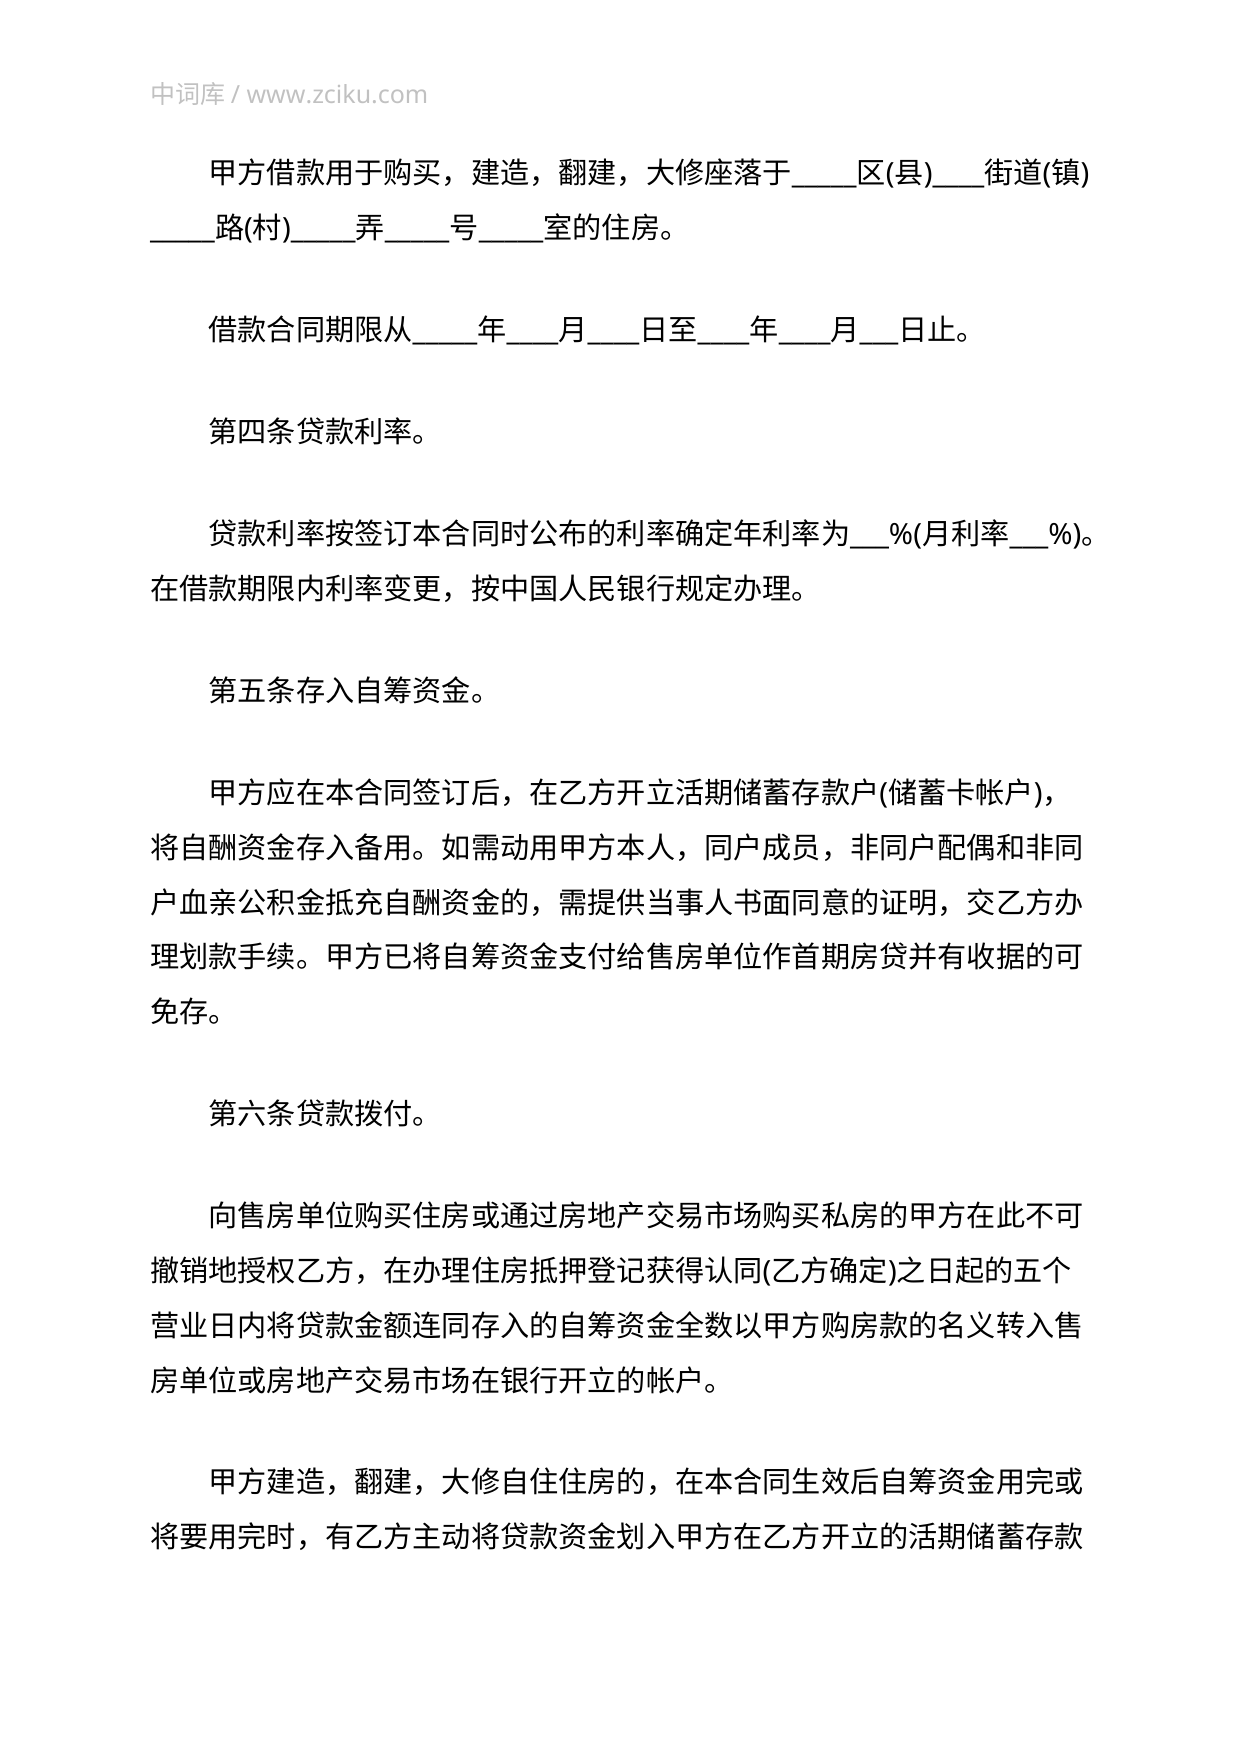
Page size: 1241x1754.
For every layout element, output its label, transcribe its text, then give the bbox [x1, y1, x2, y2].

text 第四条贷款利率。 [150, 409, 1090, 451]
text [150, 1459, 1090, 1556]
text 第六条贷款拨付。 [150, 1091, 1090, 1133]
text 甲方应在本合同签订后，在乙方开立活期储蓄存款户(储蓄卡帐户)，将自酬资金存入备用。如需动用甲方本人，同户成员，非同户配偶和非同户血亲公积金抵充自酬资金的，需提供当事人书面同意的证明，交乙方办理划款手续。甲方已将自筹资金支付给售房单位作首期房贷并有收据的可免存。 [150, 769, 1090, 1031]
text 甲方借款用于购买，建造，翻建，大修座落于_____区(县)____街道(镇)_____路(村)_____弄_____号_____室的住房。 [150, 150, 1090, 247]
text 第五条存入自筹资金。 [150, 667, 1090, 710]
text 借款合同期限从_____年____月____日至____年____月___日止。 [150, 307, 1090, 349]
text 贷款利率按签订本合同时公布的利率确定年利率为___%(月利率___%)。在借款期限内利率变更，按中国人民银行规定办理。 [150, 511, 1090, 608]
text 向售房单位购买住房或通过房地产交易市场购买私房的甲方在此不可撤销地授权乙方，在办理住房抵押登记获得认同(乙方确定)之日起的五个营业日内将贷款金额连同存入的自筹资金全数以甲方购房款的名义转入售房单位或房地产交易市场在银行开立的帐户。 [150, 1192, 1090, 1399]
